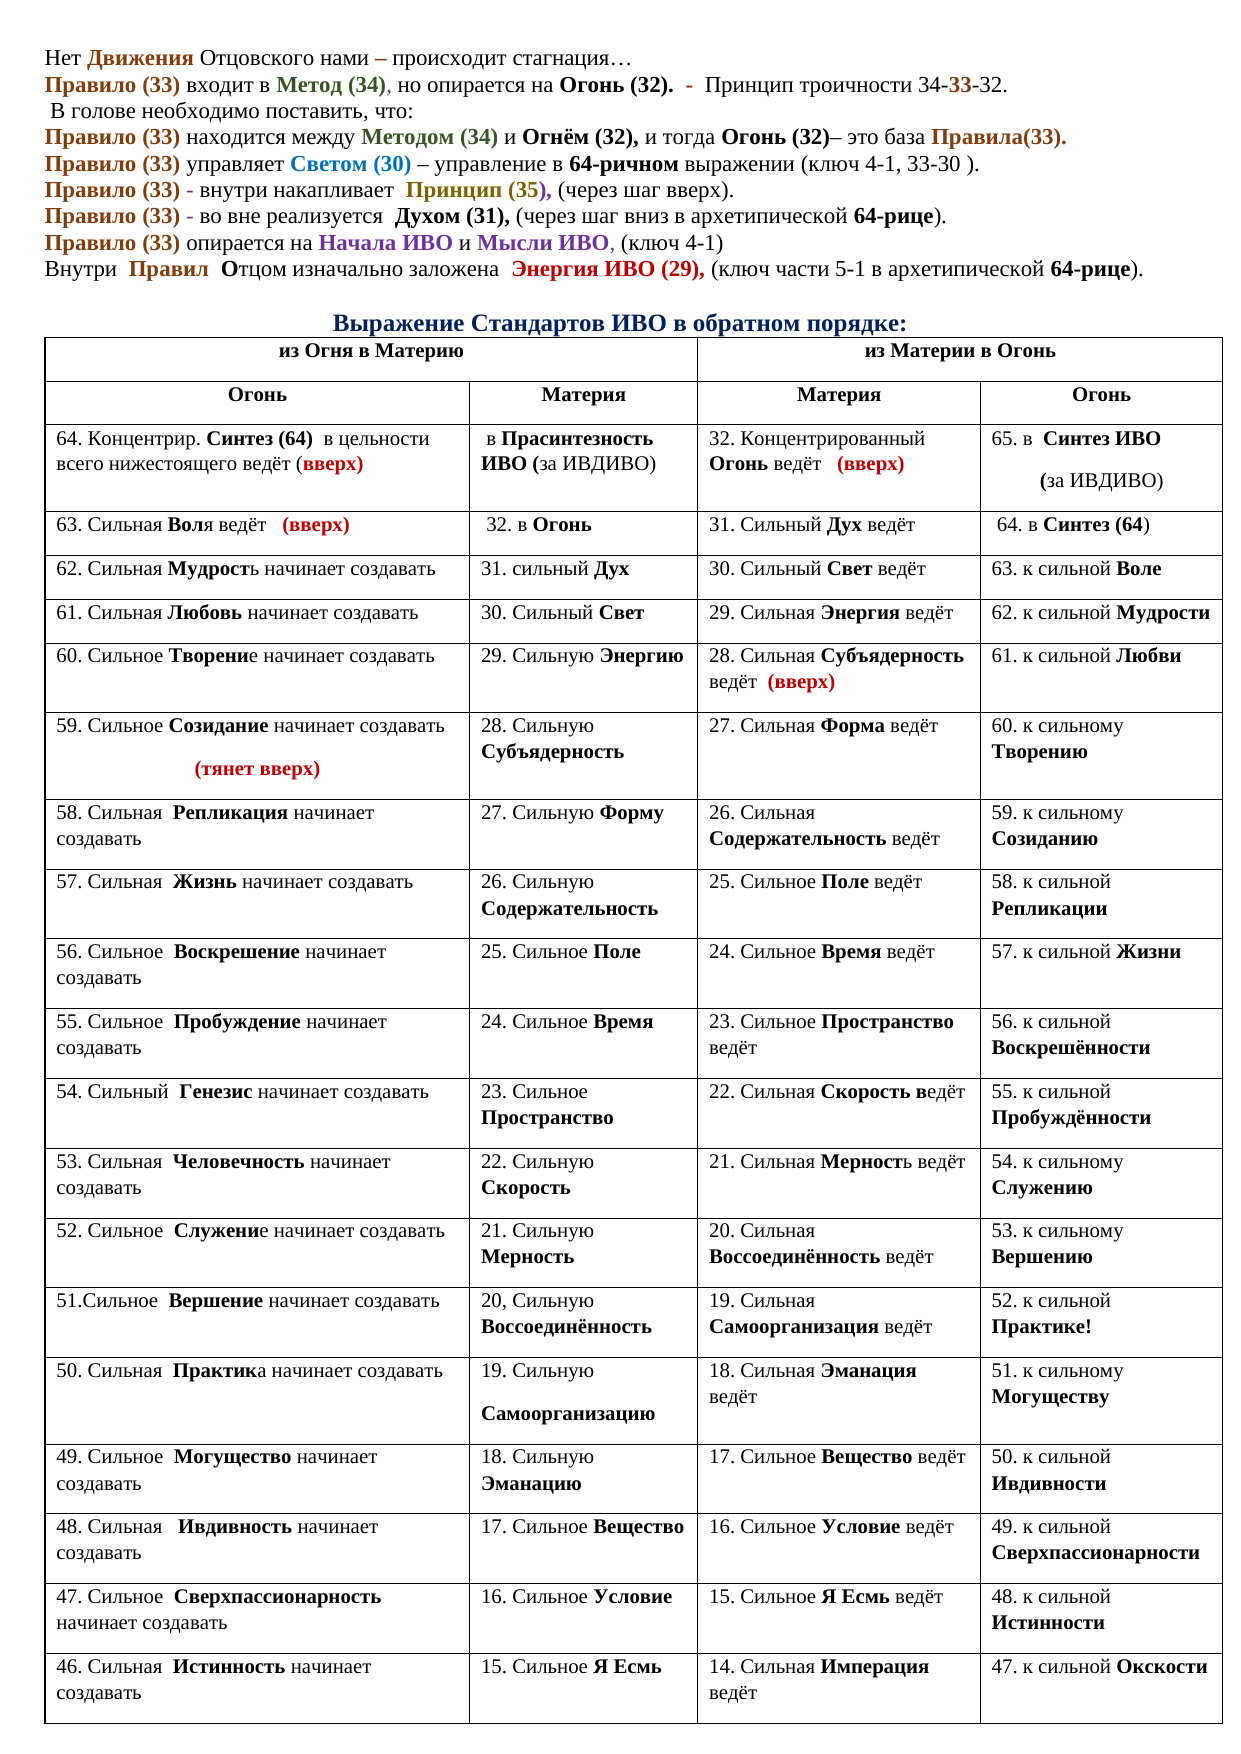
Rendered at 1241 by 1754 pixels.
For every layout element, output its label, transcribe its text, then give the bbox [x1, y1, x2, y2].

table_cell 22. Сильная Скорость ведёт [698, 1079, 980, 1148]
table_cell в Прасинтезность ИВО (за ИВДИВО) [470, 425, 697, 511]
table_cell 55. к сильной Пробуждённости [981, 1079, 1222, 1148]
table_cell Материя [698, 382, 980, 424]
table_cell 46. Сильная Истинность начинает создавать [46, 1654, 469, 1723]
table_cell 49. к сильной Сверхпассионарности [981, 1514, 1222, 1583]
table_cell Материя [470, 382, 697, 424]
text Правило (33) опирается на Начала ИВО и Мысли ИВО, (ключ 4-1) [44, 229, 1196, 255]
text Правило (33) - внутри накапливает Принцип (35), (через шаг вверх). [44, 176, 1196, 202]
table_cell 30. Сильный Свет [470, 600, 697, 642]
table_cell 65. в Синтез ИВО (за ИВДИВО) [981, 425, 1222, 511]
table_cell 25. Сильное Поле [470, 939, 697, 1008]
table_cell 63. Сильная Воля ведёт (вверх) [46, 512, 469, 555]
table_cell 64. в Синтез (64) [981, 512, 1222, 555]
table_cell 18. Сильная Эманация ведёт [698, 1358, 980, 1443]
text Правило (33) находится между Методом (34) и Огнём (32), и тогда Огонь (32)– это база Правила(33). [44, 123, 1196, 150]
table_cell 56. Сильное Воскрешение начинает создавать [46, 939, 469, 1008]
table_cell 54. к сильному Служению [981, 1149, 1222, 1217]
table_cell 61. к сильной Любви [981, 644, 1222, 712]
table_cell 48. к сильной Истинности [981, 1584, 1222, 1653]
table_cell 28. Сильная Субъядерность ведёт (вверх) [698, 644, 980, 712]
table_cell 17. Сильное Вещество [470, 1514, 697, 1583]
table_cell 47. к сильной Окскости [981, 1654, 1222, 1723]
table_cell 27. Сильная Форма ведёт [698, 713, 980, 799]
table_cell 26. Сильная Содержательность ведёт [698, 800, 980, 868]
table_cell Огонь [46, 382, 469, 424]
table_cell 56. к сильной Воскрешённости [981, 1009, 1222, 1078]
table_cell 55. Сильное Пробуждение начинает создавать [46, 1009, 469, 1078]
table_cell 21. Сильная Мерность ведёт [698, 1149, 980, 1217]
table_cell 25. Сильное Поле ведёт [698, 870, 980, 938]
table_cell 14. Сильная Имперация ведёт [698, 1654, 980, 1723]
table_cell 50. Сильная Практика начинает создавать [46, 1358, 469, 1443]
table_cell 15. Сильное Я Есмь [470, 1654, 697, 1723]
table_cell 63. к сильной Воле [981, 556, 1222, 598]
table_cell 32. Концентрированный Огонь ведёт (вверх) [698, 425, 980, 511]
table_cell 24. Сильное Время ведёт [698, 939, 980, 1008]
text В голове необходимо поставить, что: [44, 97, 1196, 123]
table_cell 32. в Огонь [470, 512, 697, 555]
table_cell 22. Сильную Скорость [470, 1149, 697, 1217]
table_cell 19. Сильную Самоорганизацию [470, 1358, 697, 1443]
table_cell 30. Сильный Свет ведёт [698, 556, 980, 598]
table_cell 31. Сильный Дух ведёт [698, 512, 980, 555]
table_cell 58. к сильной Репликации [981, 870, 1222, 938]
table_cell 20. Сильная Воссоединённость ведёт [698, 1219, 980, 1287]
text Правило (33) управляет Светом (30) – управление в 64-ричном выражении (ключ 4-1, 33-30 ). [44, 150, 1196, 176]
table_cell 19. Сильная Самоорганизация ведёт [698, 1288, 980, 1357]
table_cell 52. Сильное Служение начинает создавать [46, 1219, 469, 1287]
text Правило (33) - во вне реализуется Духом (31), (через шаг вниз в архетипической 64-рице). [44, 202, 1196, 229]
text Внутри Правил Отцом изначально заложена Энергия ИВО (29), (ключ части 5-1 в архетипической 64-рице). [44, 255, 1196, 282]
table_cell 29. Сильную Энергию [470, 644, 697, 712]
table_cell 51.Сильное Вершение начинает создавать [46, 1288, 469, 1357]
table_cell 28. Сильную Субъядерность [470, 713, 697, 799]
table_cell 53. к сильному Вершению [981, 1219, 1222, 1287]
table_cell Огонь [981, 382, 1222, 424]
table_header из Огня в Материю [46, 338, 697, 381]
table_cell 48. Сильная Ивдивность начинает создавать [46, 1514, 469, 1583]
table_cell 23. Сильное Пространство [470, 1079, 697, 1148]
text Правило (33) входит в Метод (34), но опирается на Огонь (32). - Принцип троичности 34-33-32. [44, 71, 1196, 97]
table_cell 58. Сильная Репликация начинает создавать [46, 800, 469, 868]
table_cell 62. к сильной Мудрости [981, 600, 1222, 642]
table_cell 27. Сильную Форму [470, 800, 697, 868]
table_cell 60. Сильное Творение начинает создавать [46, 644, 469, 712]
table_cell 51. к сильному Могуществу [981, 1358, 1222, 1443]
table_cell 16. Сильное Условие ведёт [698, 1514, 980, 1583]
table_cell 61. Сильная Любовь начинает создавать [46, 600, 469, 642]
table_cell 47. Сильное Сверхпассионарность начинает создавать [46, 1584, 469, 1653]
table_cell 60. к сильному Творению [981, 713, 1222, 799]
table_cell 18. Сильную Эманацию [470, 1445, 697, 1513]
table_cell 57. к сильной Жизни [981, 939, 1222, 1008]
table_cell 26. Сильную Содержательность [470, 870, 697, 938]
table_cell 15. Сильное Я Есмь ведёт [698, 1584, 980, 1653]
table_cell 57. Сильная Жизнь начинает создавать [46, 870, 469, 938]
table_cell 59. к сильному Созиданию [981, 800, 1222, 868]
text Выражение Стандартов ИВО в обратном порядке: [44, 308, 1196, 337]
table_cell 31. сильный Дух [470, 556, 697, 598]
table_cell 29. Сильная Энергия ведёт [698, 600, 980, 642]
table_cell 16. Сильное Условие [470, 1584, 697, 1653]
table_cell 54. Сильный Генезис начинает создавать [46, 1079, 469, 1148]
text Нет Движения Отцовского нами – происходит стагнация… [44, 44, 1196, 71]
table_cell 53. Сильная Человечность начинает создавать [46, 1149, 469, 1217]
table_header из Материи в Огонь [698, 338, 1222, 381]
table_cell 21. Сильную Мерность [470, 1219, 697, 1287]
table_cell 59. Сильное Созидание начинает создавать (тянет вверх) [46, 713, 469, 799]
table_cell 50. к сильной Ивдивности [981, 1445, 1222, 1513]
table_cell 23. Сильное Пространство ведёт [698, 1009, 980, 1078]
table_cell 17. Сильное Вещество ведёт [698, 1445, 980, 1513]
table_cell 52. к сильной Практике! [981, 1288, 1222, 1357]
table_cell 20, Сильную Воссоединённость [470, 1288, 697, 1357]
table_cell 49. Сильное Могущество начинает создавать [46, 1445, 469, 1513]
table_cell 62. Сильная Мудрость начинает создавать [46, 556, 469, 598]
table_cell 64. Концентрир. Синтез (64) в цельности всего нижестоящего ведёт (вверх) [46, 425, 469, 511]
table_cell 24. Сильное Время [470, 1009, 697, 1078]
